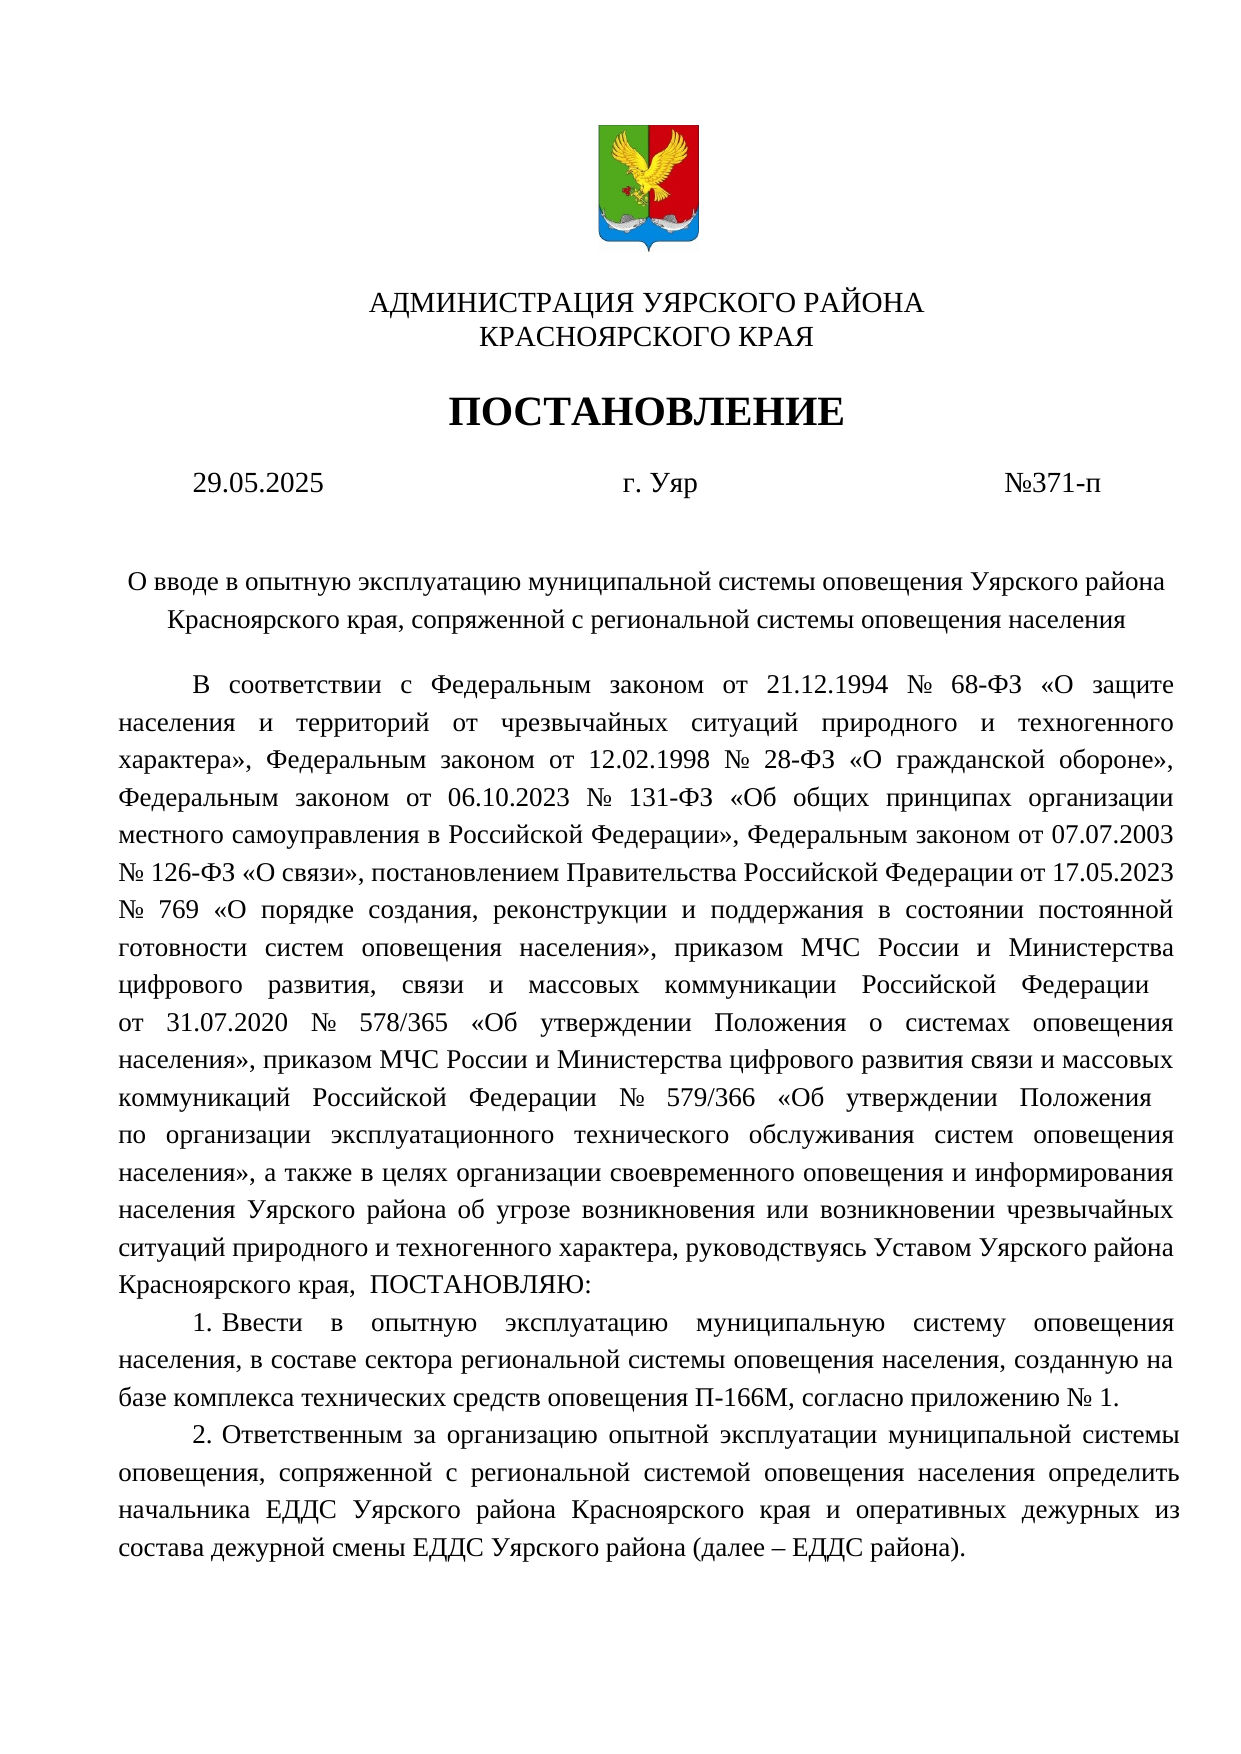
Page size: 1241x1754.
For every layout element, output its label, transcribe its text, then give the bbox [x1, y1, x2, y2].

text ПОСТАНОВЛЕНИЕ [118, 386, 1175, 434]
text АДМИНИСТРАЦИЯ УЯРСКОГО РАЙОНА [118, 285, 1175, 319]
text 29.05.2025 г. Уяр №371-п [118, 465, 1175, 498]
text О вводе в опытную эксплуатацию муниципальной системы оповещения Уярского района Красноярского края, сопряженной с региональной системы оповещения населения [118, 561, 1175, 636]
text В соответствии с Федеральным законом от 21.12.1994 № 68-ФЗ «О защите населения и территорий от чрезвычайных ситуаций природного и техногенного характера», Федеральным законом от 12.02.1998 № 28-ФЗ «О гражданской обороне», Федеральным законом от 06.10.2023 № 131-ФЗ «Об общих принципах организации местного самоуправления в Российской Федерации», Федеральным законом от 07.07.2003 № 126-ФЗ «О связи», постановлением Правительства Российской Федерации от 17.05.2023 № 769 «О порядке создания, реконструкции и поддержания в состоянии постоянной готовности систем оповещения населения», приказом МЧС России и Министерства цифрового развития, связи и массовых коммуникации Российской Федерации от 31.07.2020 № 578/365 «Об утверждении Положения о системах оповещения населения», приказом МЧС России и Министерства цифрового развития связи и массовых коммуникаций Российской Федерации № 579/366 «Об утверждении Положения по организации эксплуатационного технического обслуживания систем оповещения населения», а также в целях организации своевременного оповещения и информирования населения Уярского района об угрозе возникновения или возникновении чрезвычайных ситуаций природного и техногенного характера, руководствуясь Уставом Уярского района Красноярского края, ПОСТАНОВЛЯЮ: [118, 664, 1175, 1301]
list Ввести в опытную эксплуатацию муниципальную систему оповещения населения, в составе сектора региональной системы оповещения населения, созданную на базе комплекса технических средств оповещения П-166М, согласно приложению № 1. [118, 1301, 1175, 1414]
text КРАСНОЯРСКОГО КРАЯ [118, 319, 1175, 352]
list Ответственным за организацию опытной эксплуатации муниципальной системы оповещения, сопряженной с региональной системой оповещения населения определить начальника ЕДДС Уярского района Красноярского края и оперативных дежурных из состава дежурной смены ЕДДС Уярского района (далее – ЕДДС района). [118, 1414, 1181, 1564]
picture [598, 125, 699, 252]
